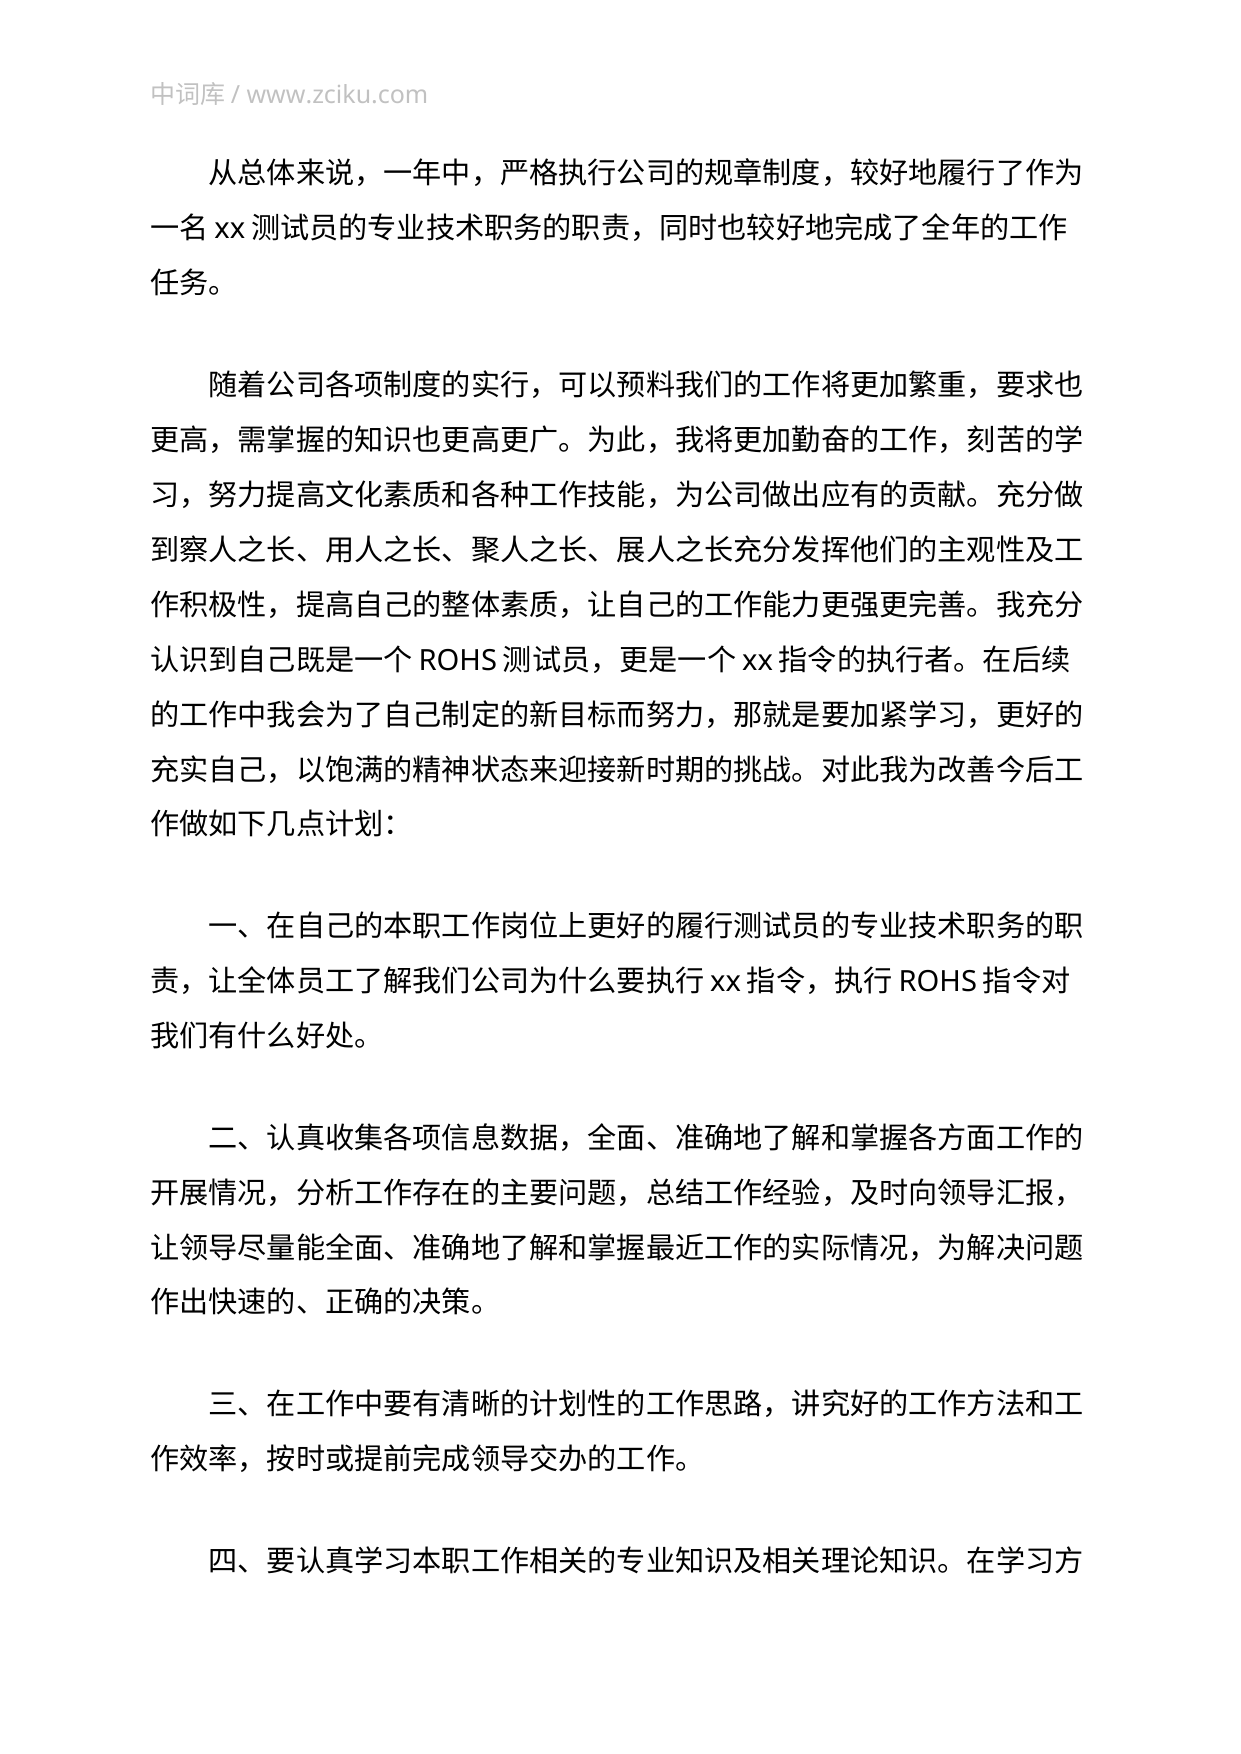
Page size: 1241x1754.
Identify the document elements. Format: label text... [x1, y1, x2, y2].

text 一、在自己的本职工作岗位上更好的履行测试员的专业技术职务的职责，让全体员工了解我们公司为什么要执行xx指令，执行ROHS指令对我们有什么好处。 [150, 903, 1090, 1055]
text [150, 1537, 1090, 1580]
text 三、在工作中要有清晰的计划性的工作思路，讲究好的工作方法和工作效率，按时或提前完成领导交办的工作。 [150, 1381, 1090, 1478]
text 从总体来说，一年中，严格执行公司的规章制度，较好地履行了作为一名xx测试员的专业技术职务的职责，同时也较好地完成了全年的工作任务。 [150, 150, 1090, 302]
text 二、认真收集各项信息数据，全面、准确地了解和掌握各方面工作的开展情况，分析工作存在的主要问题，总结工作经验，及时向领导汇报，让领导尽量能全面、准确地了解和掌握最近工作的实际情况，为解决问题作出快速的、正确的决策。 [150, 1114, 1090, 1321]
text 随着公司各项制度的实行，可以预料我们的工作将更加繁重，要求也更高，需掌握的知识也更高更广。为此，我将更加勤奋的工作，刻苦的学习，努力提高文化素质和各种工作技能，为公司做出应有的贡献。充分做到察人之长、用人之长、聚人之长、展人之长充分发挥他们的主观性及工作积极性，提高自己的整体素质，让自己的工作能力更强更完善。我充分认识到自己既是一个ROHS测试员，更是一个xx指令的执行者。在后续的工作中我会为了自己制定的新目标而努力，那就是要加紧学习，更好的充实自己，以饱满的精神状态来迎接新时期的挑战。对此我为改善今后工作做如下几点计划： [150, 362, 1090, 843]
